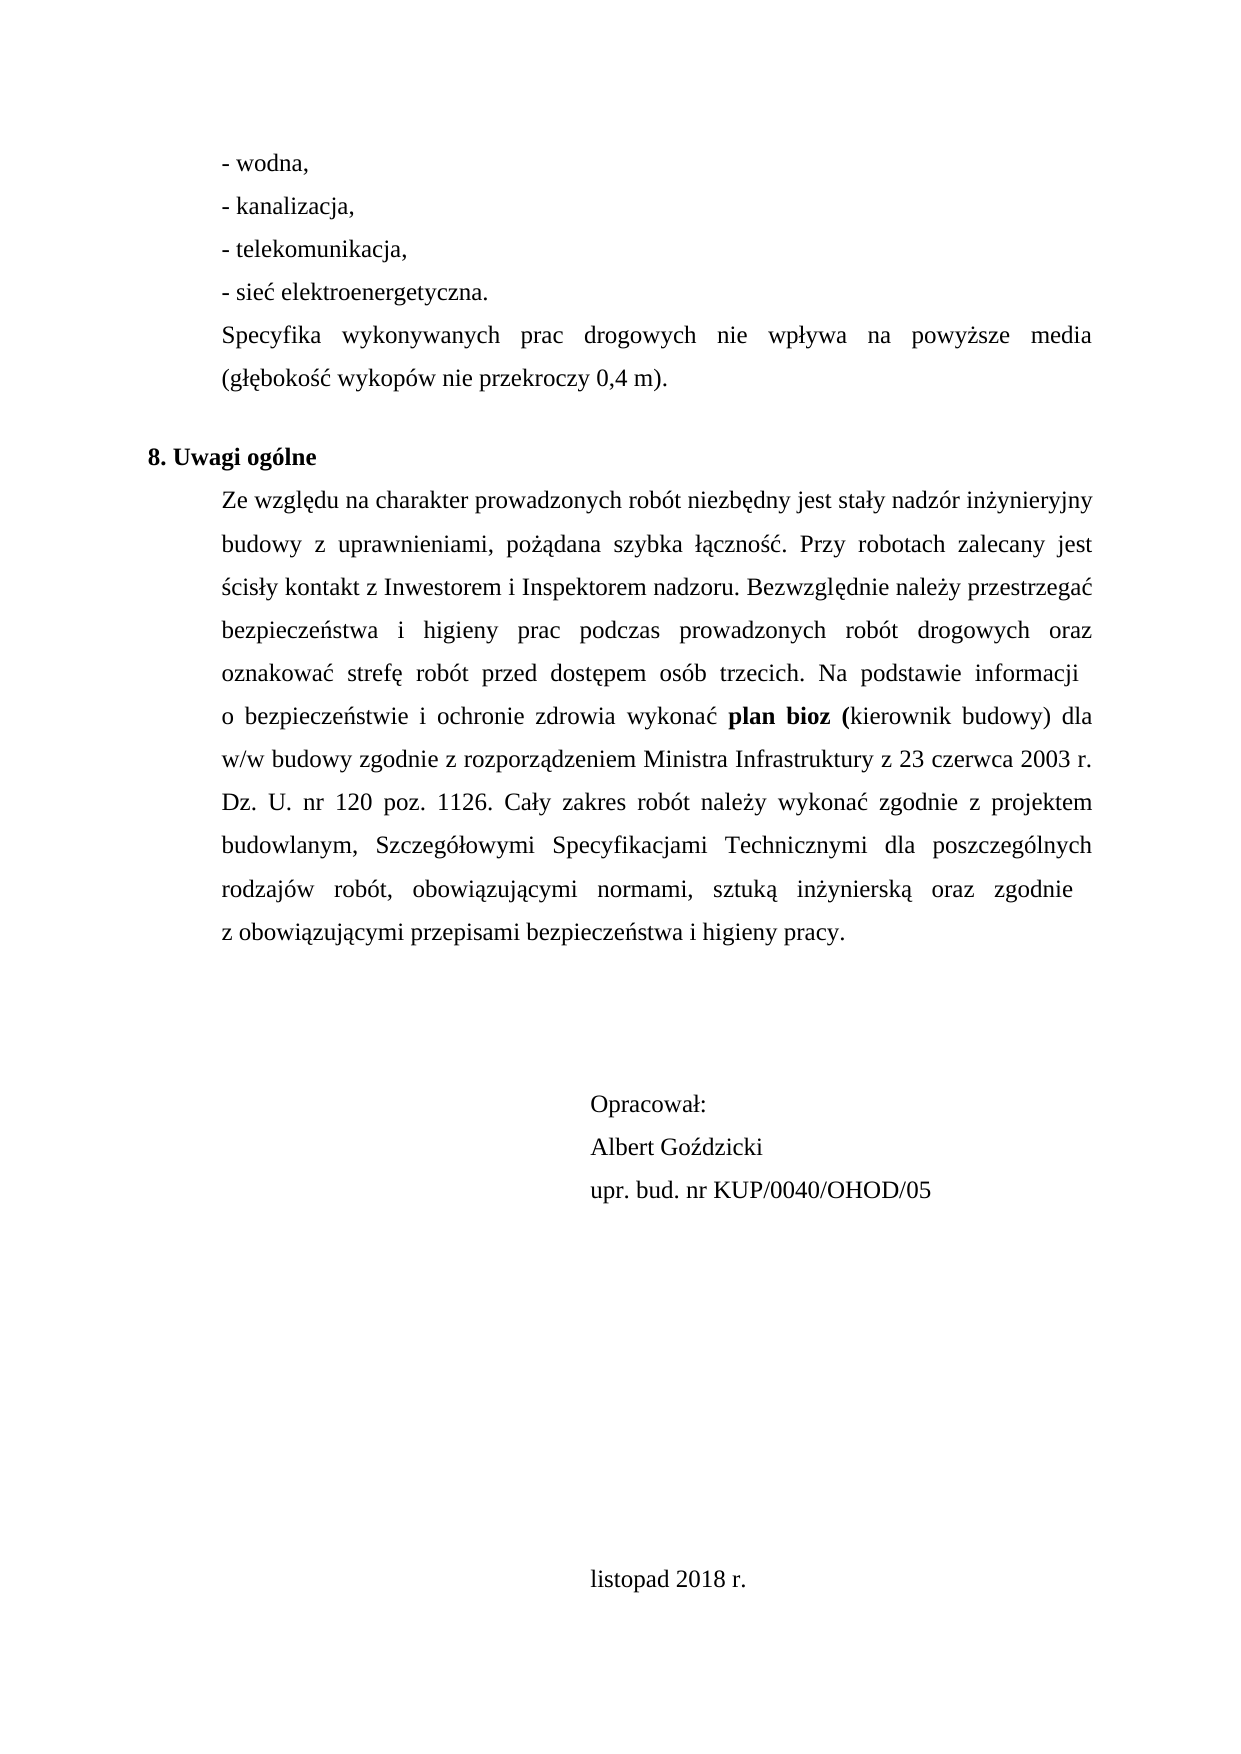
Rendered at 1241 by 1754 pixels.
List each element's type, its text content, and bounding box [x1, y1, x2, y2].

text listopad 2018 r. [590, 1564, 1093, 1592]
text - wodna, [221, 148, 1093, 176]
text Albert Goździcki [516, 1132, 1093, 1161]
text - kanalizacja, [221, 191, 1093, 219]
text Opracował: [516, 1089, 1093, 1118]
text Ze względu na charakter prowadzonych robót niezbędny jest stały nadzór inżynieryjny budowy z uprawnieniami, pożądana szybka łączność. Przy robotach zalecany jest ścisły kontakt z Inwestorem i Inspektorem nadzoru. Bezwzględnie należy przestrzegać bezpieczeństwa i higieny prac podczas prowadzonych robót drogowych oraz oznakować strefę robót przed dostępem osób trzecich. Na podstawie informacji o bezpieczeństwie i ochronie zdrowia wykonać plan bioz (kierownik budowy) dla w/w budowy zgodnie z rozporządzeniem Ministra Infrastruktury z 23 czerwca 2003 r. Dz. U. nr 120 poz. 1126. Cały zakres robót należy wykonać zgodnie z projektem budowlanym, Szczegółowymi Specyfikacjami Technicznymi dla poszczególnych rodzajów robót, obowiązującymi normami, sztuką inżynierską oraz zgodnie z obowiązującymi przepisami bezpieczeństwa i higieny pracy. [221, 486, 1093, 946]
text - telekomunikacja, [221, 234, 1093, 263]
text - sieć elektroenergetyczna. [221, 277, 1093, 306]
text upr. bud. nr KUP/0040/OHOD/05 [590, 1176, 1093, 1204]
text 8. Uwagi ogólne [148, 442, 1093, 471]
text Specyfika wykonywanych prac drogowych nie wpływa na powyższe media (głębokość wykopów nie przekroczy 0,4 m). [221, 320, 1093, 392]
